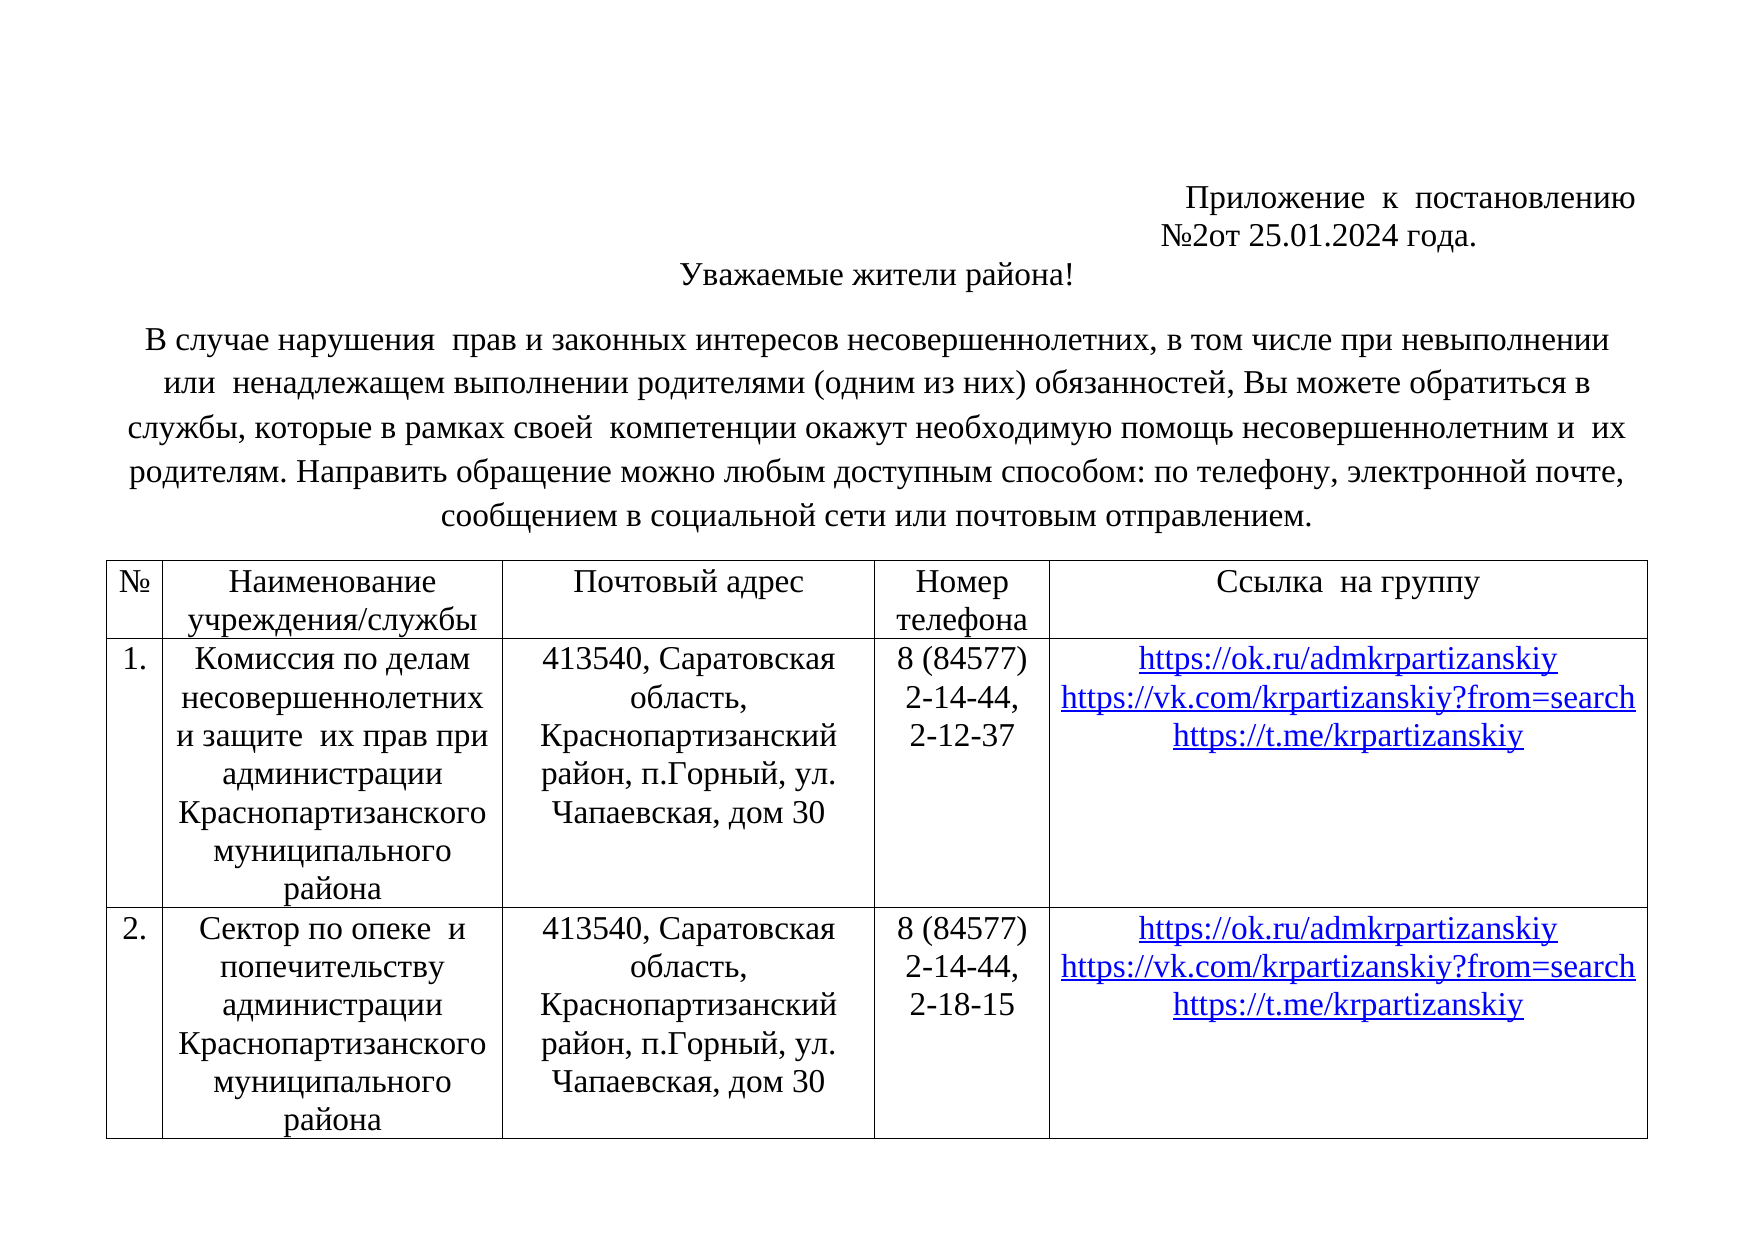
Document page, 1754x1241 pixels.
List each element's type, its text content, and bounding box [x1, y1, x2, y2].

table_header Почтовый адрес [503, 561, 874, 638]
table_header Номер телефона [875, 561, 1049, 638]
table_cell 413540, Саратовская область, Краснопартизанский район, п.Горный, ул. Чапаевская, дом 30 [503, 908, 874, 1138]
text В случае нарушения прав и законных интересов несовершеннолетних, в том числе при невыполнении или ненадлежащем выполнении родителями (одним из них) обязанностей, Вы можете обратиться в службы, которые в рамках своей компетенции окажут необходимую помощь несовершеннолетним и их родителям. Направить обращение можно любым доступным способом: по телефону, электронной почте, сообщением в социальной сети или почтовым отправлением. [118, 319, 1636, 533]
text Уважаемые жители района! [118, 254, 1636, 292]
table_header Наименование учреждения/службы [163, 561, 502, 638]
table_header Ссылка на группу [1050, 561, 1647, 638]
table_cell https://ok.ru/admkrpartizanskiy https://vk.com/krpartizanskiy?from=search https://t.me/krpartizanskiy [1050, 639, 1647, 907]
text №2от 25.01.2024 года. [118, 216, 1636, 254]
table_cell 8 (84577) 2-14-44, 2-18-15 [875, 908, 1049, 1138]
table_header № [107, 561, 162, 638]
table_cell Сектор по опеке и попечительству администрации Краснопартизанского муниципального района [163, 908, 502, 1138]
table_cell 1. [107, 639, 162, 907]
table_cell Комиссия по делам несовершеннолетних и защите их прав при администрации Краснопартизанского муниципального района [163, 639, 502, 907]
table_cell 2. [107, 908, 162, 1138]
text Приложение к постановлению [118, 177, 1636, 216]
table_cell 413540, Саратовская область, Краснопартизанский район, п.Горный, ул. Чапаевская, дом 30 [503, 639, 874, 907]
table_cell 8 (84577) 2-14-44, 2-12-37 [875, 639, 1049, 907]
table_cell https://ok.ru/admkrpartizanskiy https://vk.com/krpartizanskiy?from=search https://t.me/krpartizanskiy [1050, 908, 1647, 1138]
